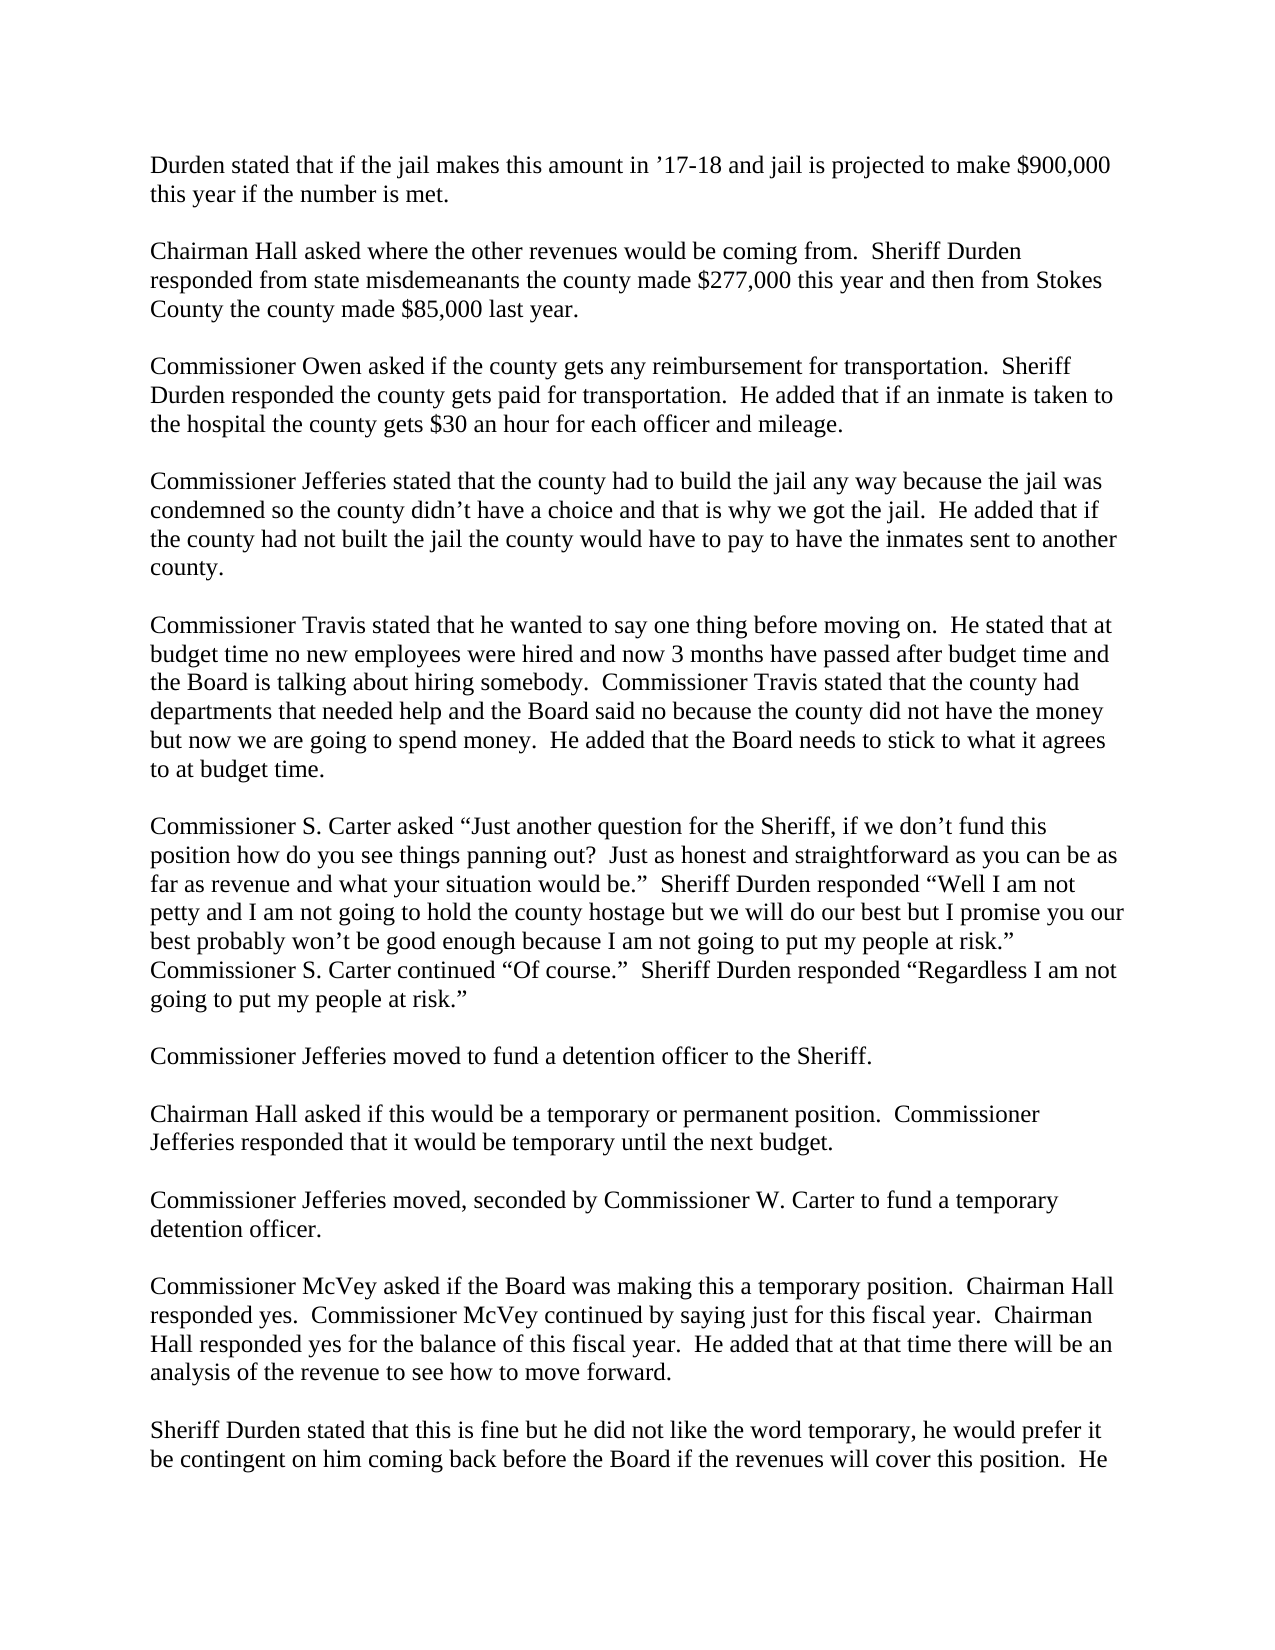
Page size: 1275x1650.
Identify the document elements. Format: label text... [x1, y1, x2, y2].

list Chairman Hall asked if this would be a temporary or permanent position. Commissioner Jefferies responded that it would be temporary until the next budget. [150, 1099, 1125, 1156]
list Commissioner Jefferies moved to fund a detention officer to the Sheriff. [150, 1041, 1125, 1070]
list Commissioner Travis stated that he wanted to say one thing before moving on. He stated that at budget time no new employees were hired and now 3 months have passed after budget time and the Board is talking about hiring somebody. Commissioner Travis stated that the county had departments that needed help and the Board said no because the county did not have the money but now we are going to spend money. He added that the Board needs to stick to what it agrees to at budget time. [150, 610, 1125, 782]
list Commissioner S. Carter asked “Just another question for the Sheriff, if we don’t fund this position how do you see things panning out? Just as honest and straightforward as you can be as far as revenue and what your situation would be.” Sheriff Durden responded “Well I am not petty and I am not going to hold the county hostage but we will do our best but I promise you our best probably won’t be good enough because I am not going to put my people at risk.” Commissioner S. Carter continued “Of course.” Sheriff Durden responded “Regardless I am not going to put my people at risk.” [150, 811, 1125, 1012]
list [150, 1415, 1125, 1472]
list Chairman Hall asked where the other revenues would be coming from. Sheriff Durden responded from state misdemeanants the county made $277,000 this year and then from Stokes County the county made $85,000 last year. [150, 236, 1125, 322]
list Commissioner Owen asked if the county gets any reimbursement for transportation. Sheriff Durden responded the county gets paid for transportation. He added that if an inmate is taken to the hospital the county gets $30 an hour for each officer and mileage. [150, 351, 1125, 437]
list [150, 150, 1125, 207]
list Commissioner Jefferies stated that the county had to build the jail any way because the jail was condemned so the county didn’t have a choice and that is why we got the jail. He added that if the county had not built the jail the county would have to pay to have the inmates sent to another county. [150, 466, 1125, 581]
list Commissioner McVey asked if the Board was making this a temporary position. Chairman Hall responded yes. Commissioner McVey continued by saying just for this fiscal year. Chairman Hall responded yes for the balance of this fiscal year. He added that at that time there will be an analysis of the revenue to see how to move forward. [150, 1271, 1125, 1386]
list Commissioner Jefferies moved, seconded by Commissioner W. Carter to fund a temporary detention officer. [150, 1185, 1125, 1242]
